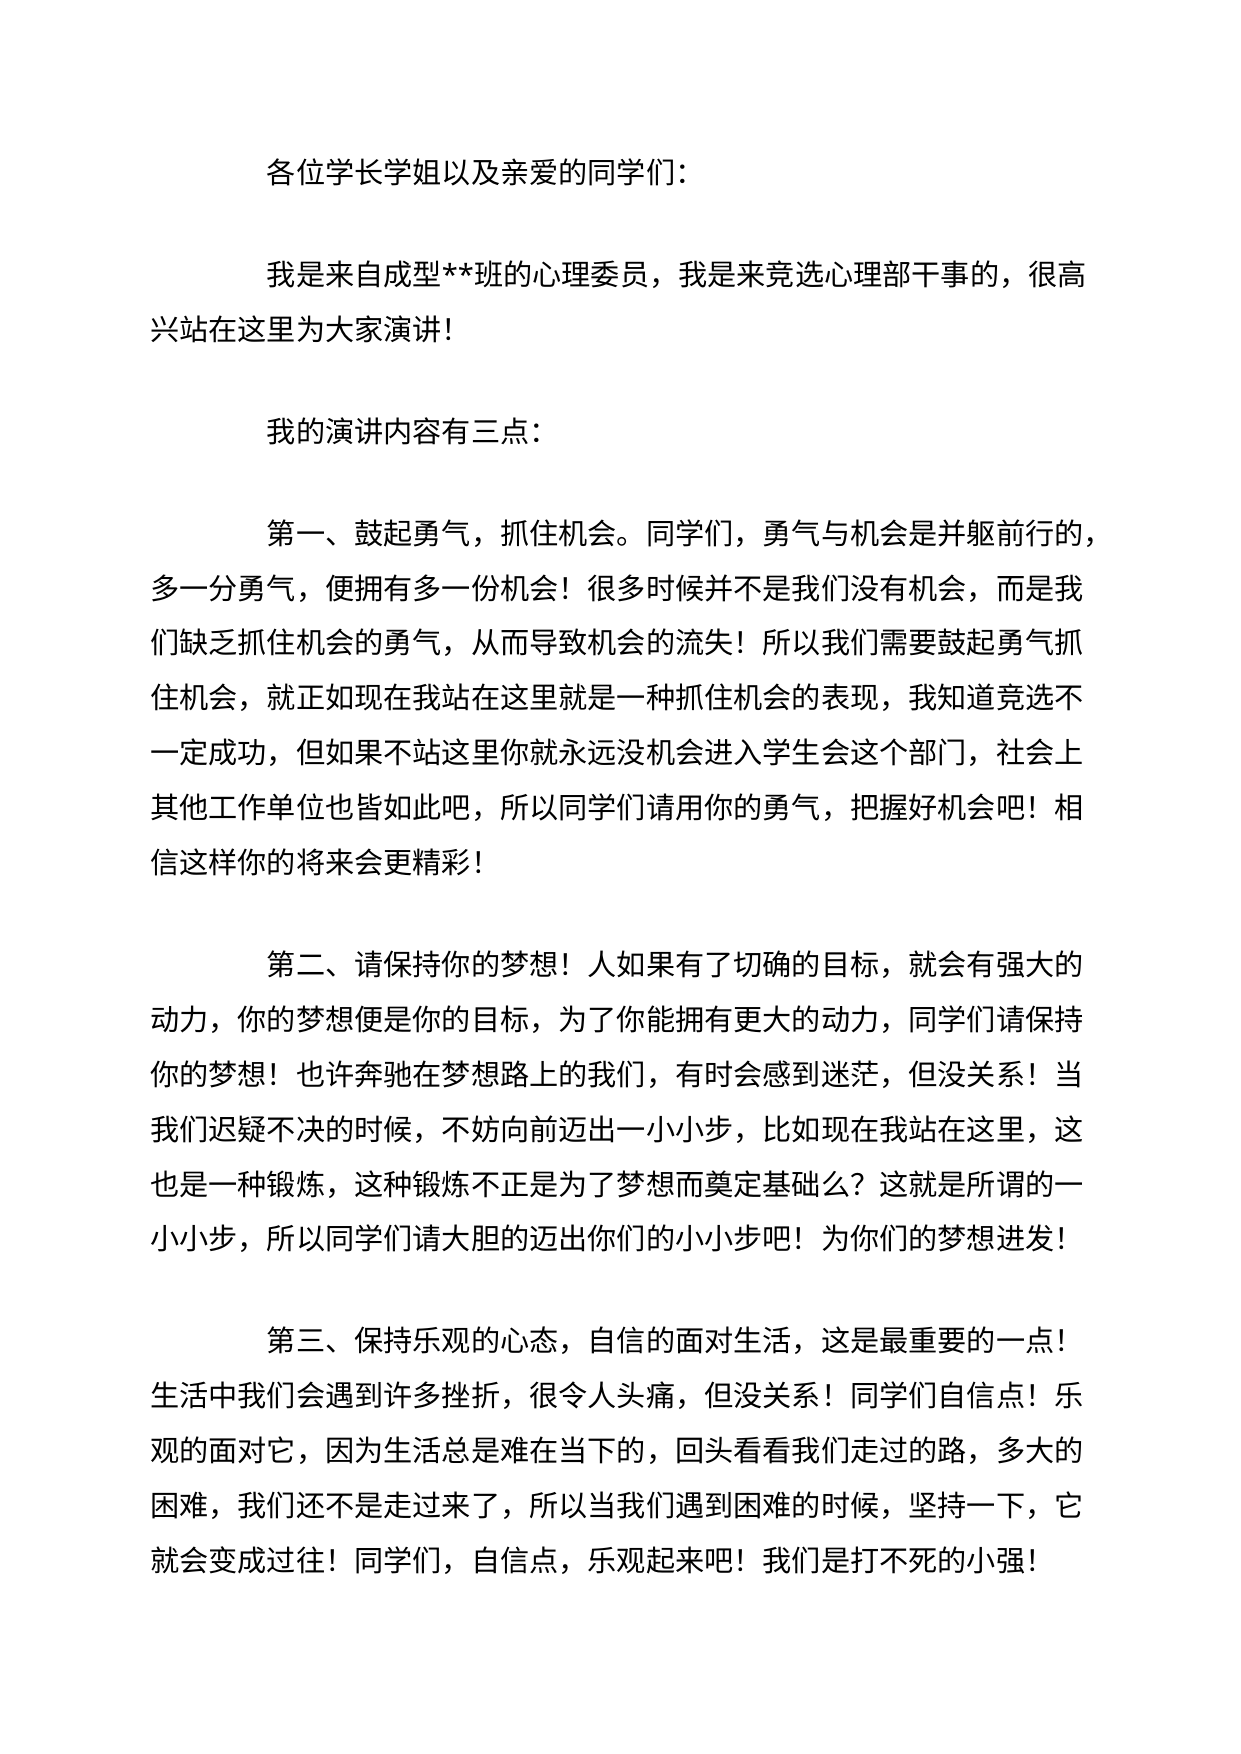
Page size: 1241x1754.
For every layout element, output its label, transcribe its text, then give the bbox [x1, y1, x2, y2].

text 我是来自成型**班的心理委员，我是来竞选心理部干事的，很高兴站在这里为大家演讲！ [150, 252, 1090, 349]
text 第一、鼓起勇气，抓住机会。同学们，勇气与机会是并躯前行的，多一分勇气，便拥有多一份机会！很多时候并不是我们没有机会，而是我们缺乏抓住机会的勇气，从而导致机会的流失！所以我们需要鼓起勇气抓住机会，就正如现在我站在这里就是一种抓住机会的表现，我知道竞选不一定成功，但如果不站这里你就永远没机会进入学生会这个部门，社会上其他工作单位也皆如此吧，所以同学们请用你的勇气，把握好机会吧！相信这样你的将来会更精彩！ [150, 510, 1090, 882]
text 我的演讲内容有三点： [150, 408, 1090, 451]
text 第二、请保持你的梦想！人如果有了切确的目标，就会有强大的动力，你的梦想便是你的目标，为了你能拥有更大的动力，同学们请保持你的梦想！也许奔驰在梦想路上的我们，有时会感到迷茫，但没关系！当我们迟疑不决的时候，不妨向前迈出一小小步，比如现在我站在这里，这也是一种锻炼，这种锻炼不正是为了梦想而奠定基础么？这就是所谓的一小小步，所以同学们请大胆的迈出你们的小小步吧！为你们的梦想进发！ [150, 941, 1090, 1258]
text 各位学长学姐以及亲爱的同学们： [150, 150, 1090, 192]
text 第三、保持乐观的心态，自信的面对生活，这是最重要的一点！生活中我们会遇到许多挫折，很令人头痛，但没关系！同学们自信点！乐观的面对它，因为生活总是难在当下的，回头看看我们走过的路，多大的困难，我们还不是走过来了，所以当我们遇到困难的时候，坚持一下，它就会变成过往！同学们，自信点，乐观起来吧！我们是打不死的小强！ [150, 1318, 1090, 1579]
